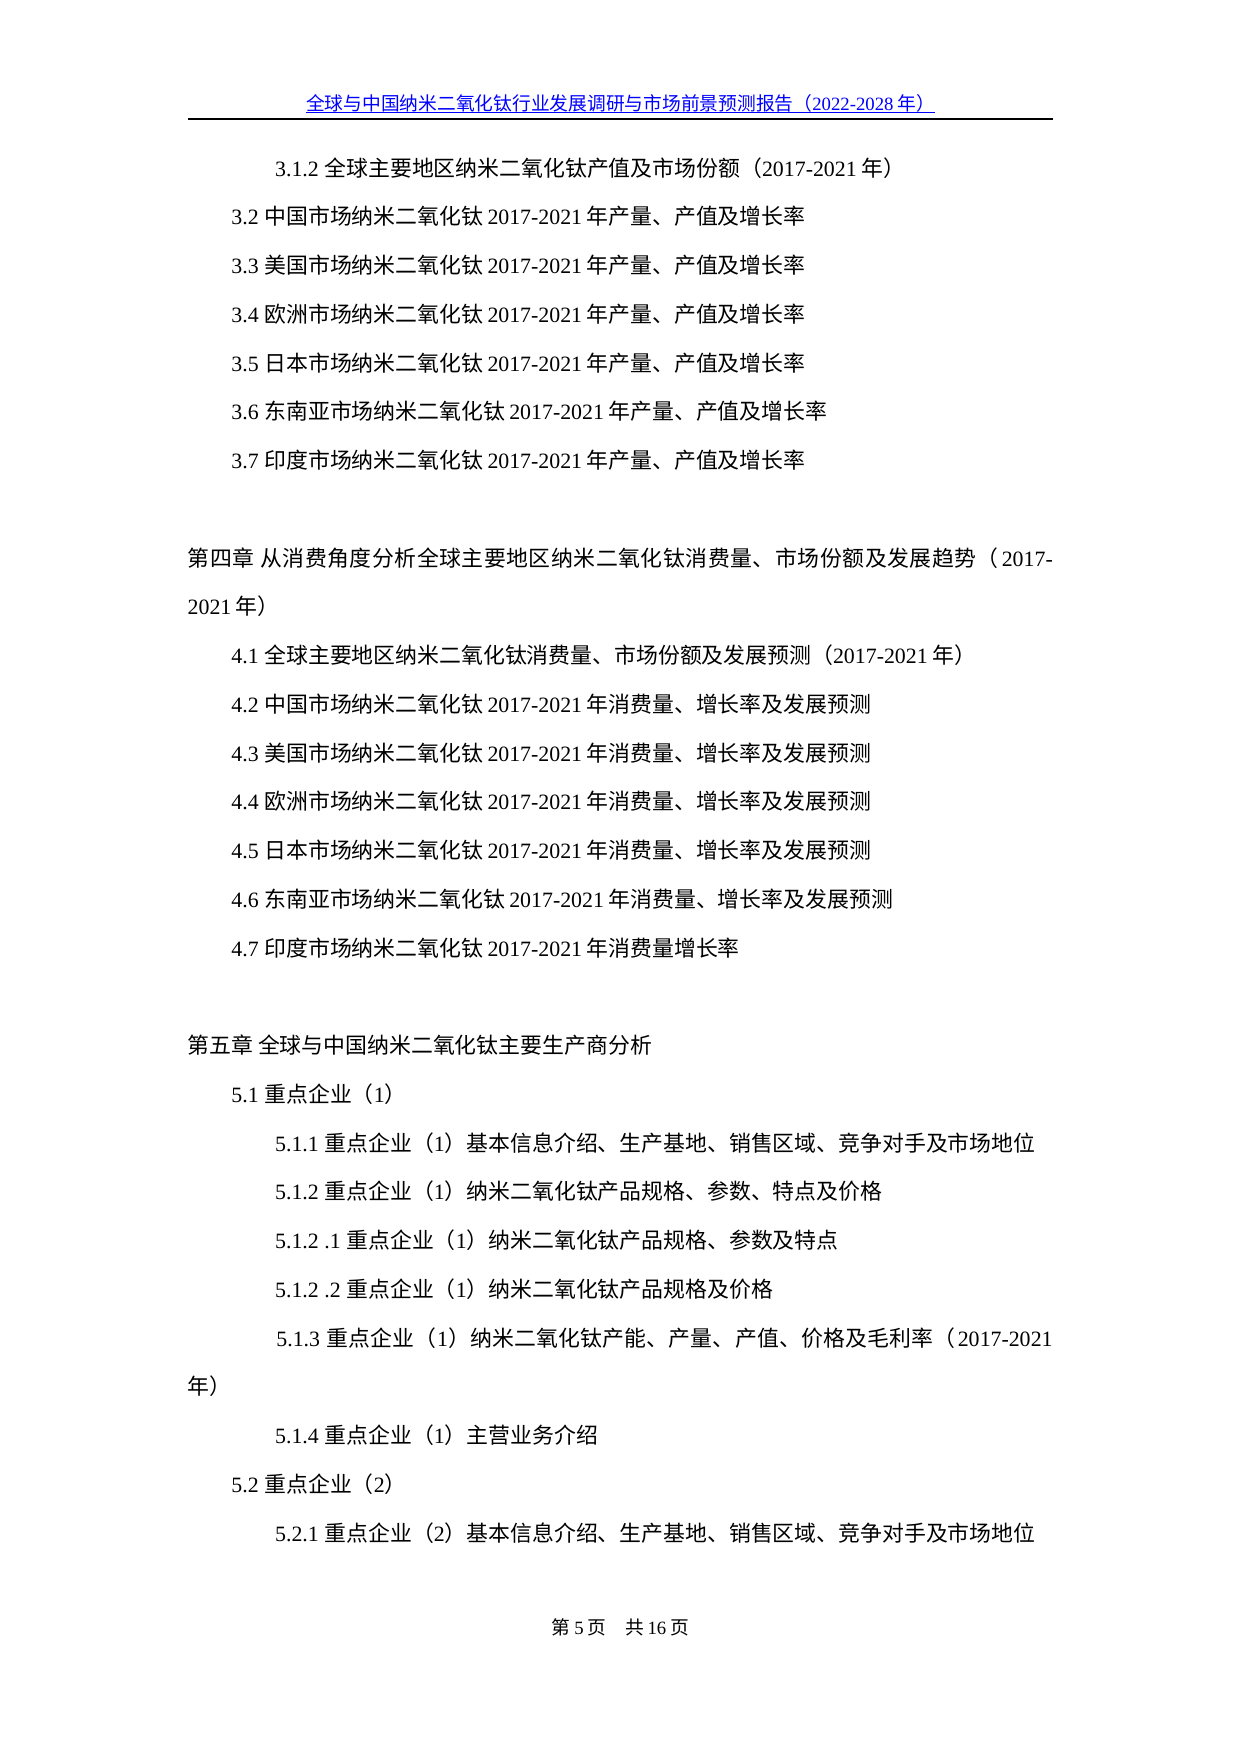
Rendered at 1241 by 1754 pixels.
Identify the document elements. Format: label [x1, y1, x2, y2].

text [187, 150, 1053, 1548]
